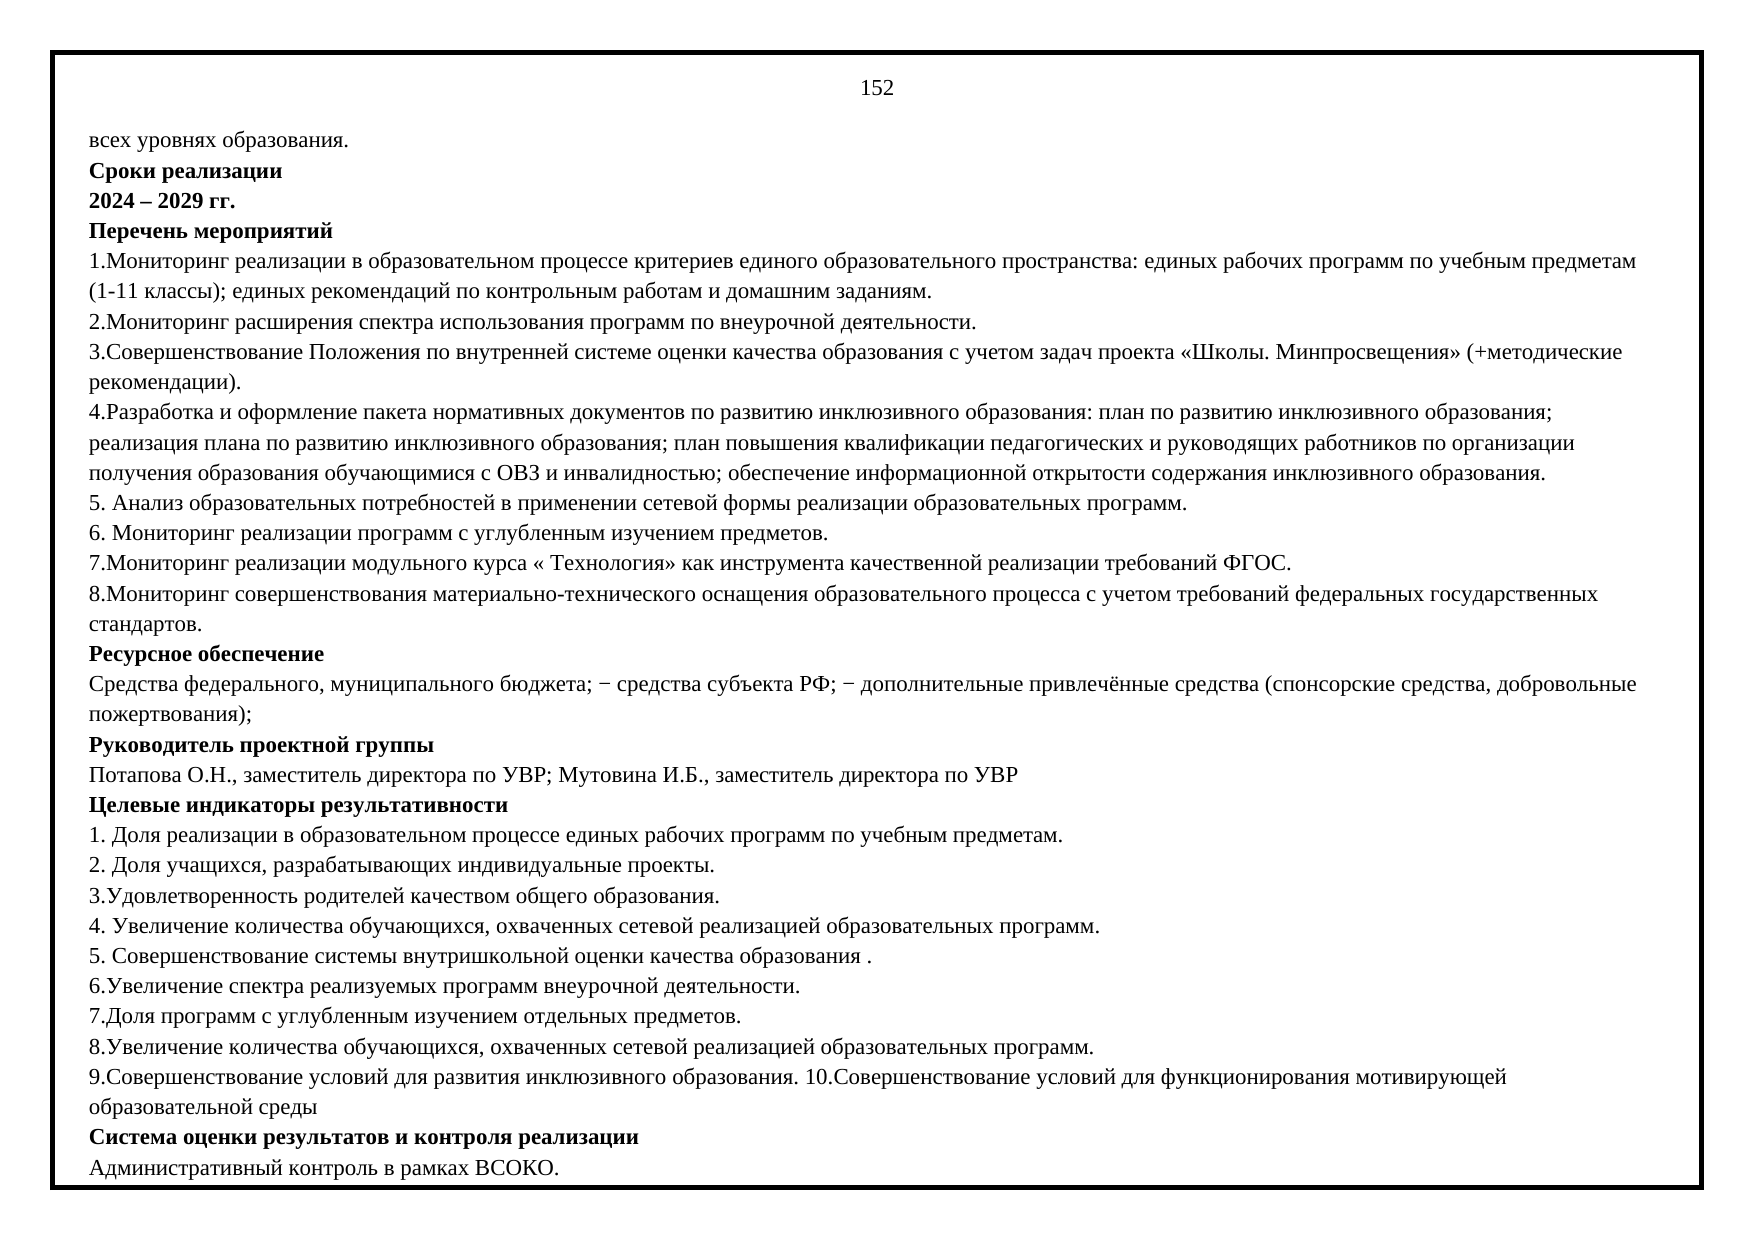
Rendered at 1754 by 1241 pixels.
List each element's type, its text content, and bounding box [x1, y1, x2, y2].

text Средства федерального, муниципального бюджета; − средства субъекта РФ; − дополнительные привлечённые средства (спонсорские средства, добровольные пожертвования); [89, 670, 1665, 727]
text Сроки реализации [89, 157, 1665, 183]
text 8.Увеличение количества обучающихся, охваченных сетевой реализацией образовательных программ. [89, 1033, 1665, 1059]
text 2. Доля учащихся, разрабатывающих индивидуальные проекты. [89, 851, 1665, 878]
text 4. Увеличение количества обучающихся, охваченных сетевой реализацией образовательных программ. [89, 912, 1665, 938]
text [89, 126, 1665, 153]
text 1. Доля реализации в образовательном процессе единых рабочих программ по учебным предметам. [89, 821, 1665, 848]
text 1.Мониторинг реализации в образовательном процессе критериев единого образовательного пространства: единых рабочих программ по учебным предметам (1-11 классы); единых рекомендаций по контрольным работам и домашним заданиям. [89, 247, 1665, 304]
text 4.Разработка и оформление пакета нормативных документов по развитию инклюзивного образования: план по развитию инклюзивного образования; реализация плана по развитию инклюзивного образования; план повышения квалификации педагогических и руководящих работников по организации получения образования обучающимися с ОВЗ и инвалидностью; обеспечение информационной открытости содержания инклюзивного образования. [89, 398, 1665, 485]
text Руководитель проектной группы [89, 731, 1665, 757]
text 3.Совершенствование Положения по внутренней системе оценки качества образования с учетом задач проекта «Школы. Минпросвещения» (+методические рекомендации). [89, 338, 1665, 394]
text 8.Мониторинг совершенствования материально-технического оснащения образовательного процесса с учетом требований федеральных государственных стандартов. [89, 579, 1665, 636]
text 6. Мониторинг реализации программ с углубленным изучением предметов. [89, 519, 1665, 546]
text 2.Мониторинг расширения спектра использования программ по внеурочной деятельности. [89, 308, 1665, 334]
text Система оценки результатов и контроля реализации [89, 1123, 1665, 1150]
text Перечень мероприятий [89, 217, 1665, 243]
text 6.Увеличение спектра реализуемых программ внеурочной деятельности. [89, 972, 1665, 999]
text 5. Анализ образовательных потребностей в применении сетевой формы реализации образовательных программ. [89, 489, 1665, 515]
text 7.Доля программ с углубленным изучением отдельных предметов. [89, 1002, 1665, 1029]
text 7.Мониторинг реализации модульного курса « Технология» как инструмента качественной реализации требований ФГОС. [89, 549, 1665, 576]
text Ресурсное обеспечение [89, 640, 1665, 666]
text 3.Удовлетворенность родителей качеством общего образования. [89, 882, 1665, 908]
text 5. Совершенствование системы внутришкольной оценки качества образования . [89, 942, 1665, 968]
text Потапова О.Н., заместитель директора по УВР; Мутовина И.Б., заместитель директора по УВР [89, 761, 1665, 787]
text 2024 – 2029 гг. [89, 187, 1665, 213]
text Административный контроль в рамках ВСОКО. [89, 1153, 1665, 1180]
text 9.Совершенствование условий для развития инклюзивного образования. 10.Совершенствование условий для функционирования мотивирующей образовательной среды [89, 1063, 1665, 1119]
text Целевые индикаторы результативности [89, 791, 1665, 817]
